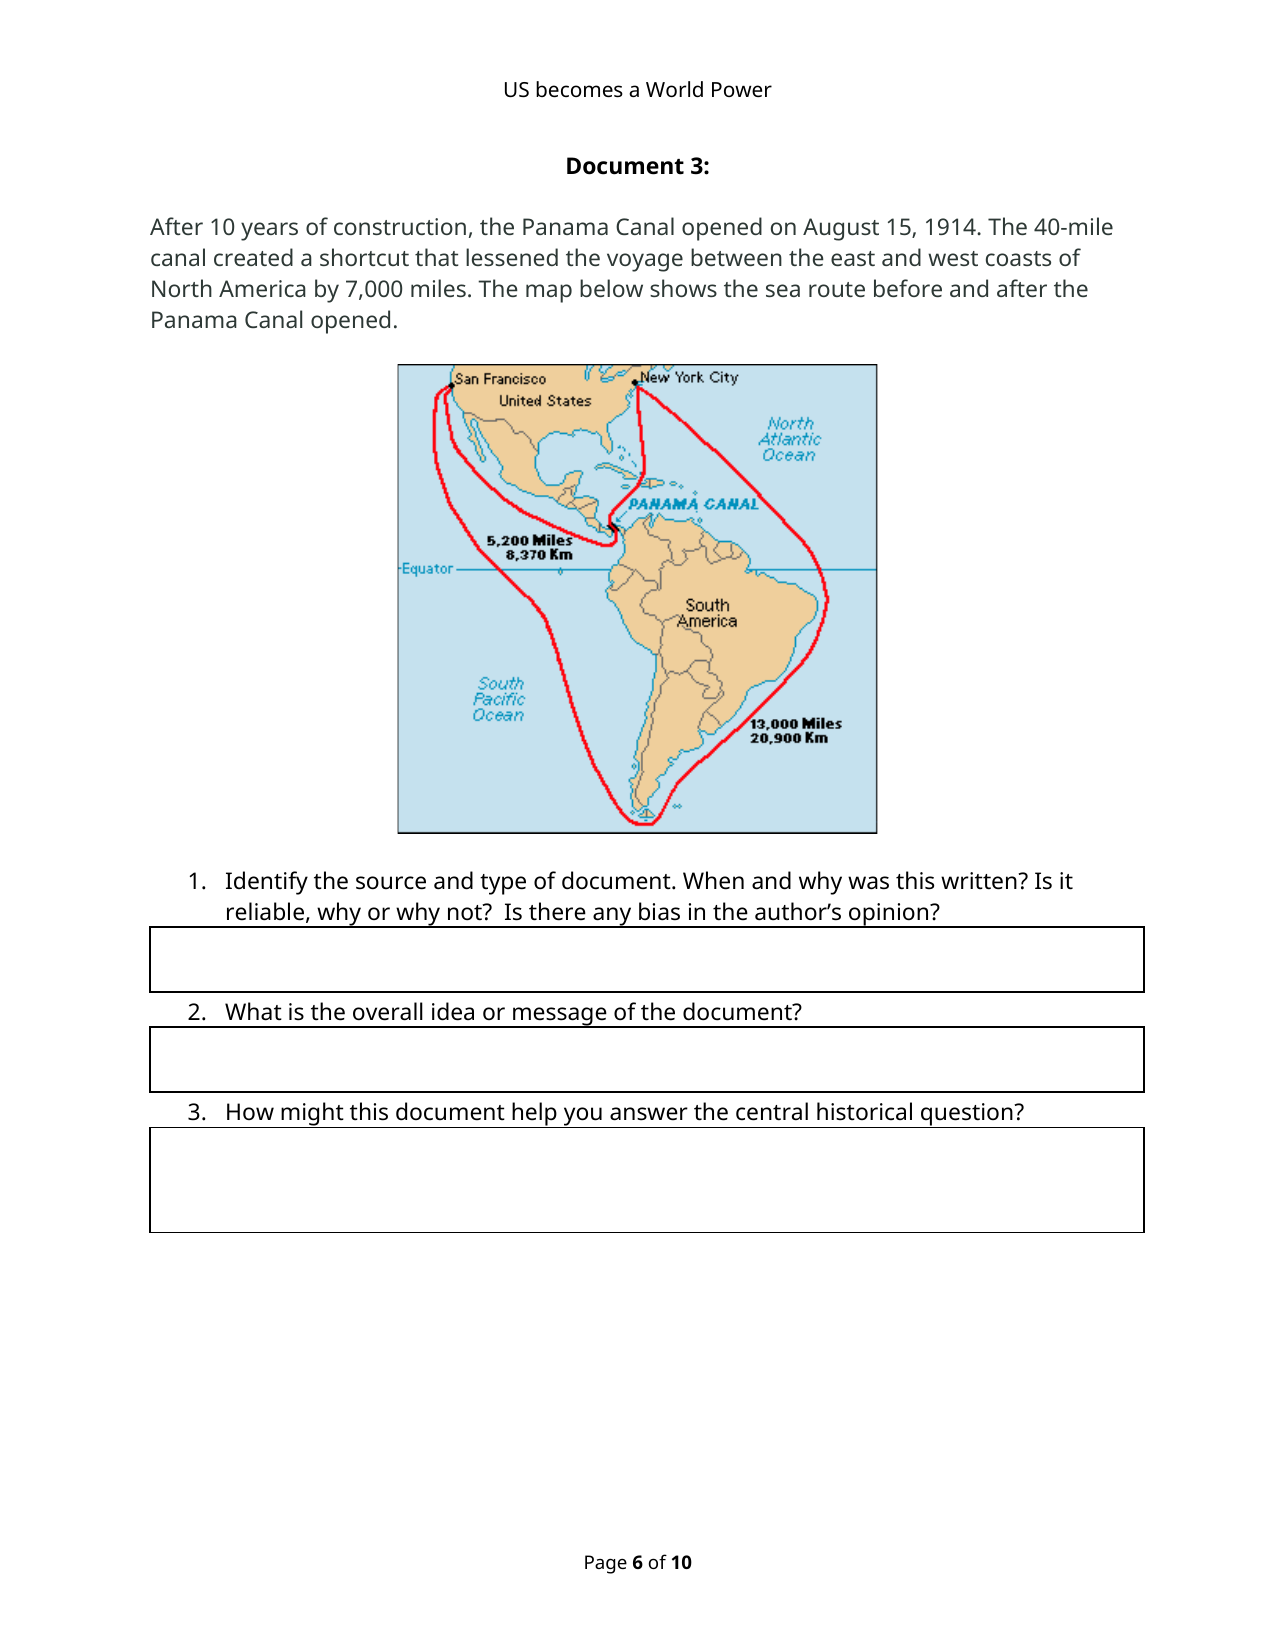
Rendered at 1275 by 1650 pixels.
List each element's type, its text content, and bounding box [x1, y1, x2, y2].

list What is the overall idea or message of the document? [187, 996, 1125, 1026]
list Identify the source and type of document. When and why was this written? Is it reliable, why or why not? Is there any bias in the author’s opinion? [187, 864, 1125, 926]
text After 10 years of construction, the Panama Canal opened on August 15, 1914. The 40-mile canal created a shortcut that lessened the voyage between the east and west coasts of North America by 7,000 miles. The map below shows the sea route before and after the Panama Canal opened. [150, 210, 1125, 335]
text Document 3: [150, 150, 1125, 181]
list How might this document help you answer the central historical question? [187, 1096, 1125, 1127]
picture [397, 364, 878, 834]
